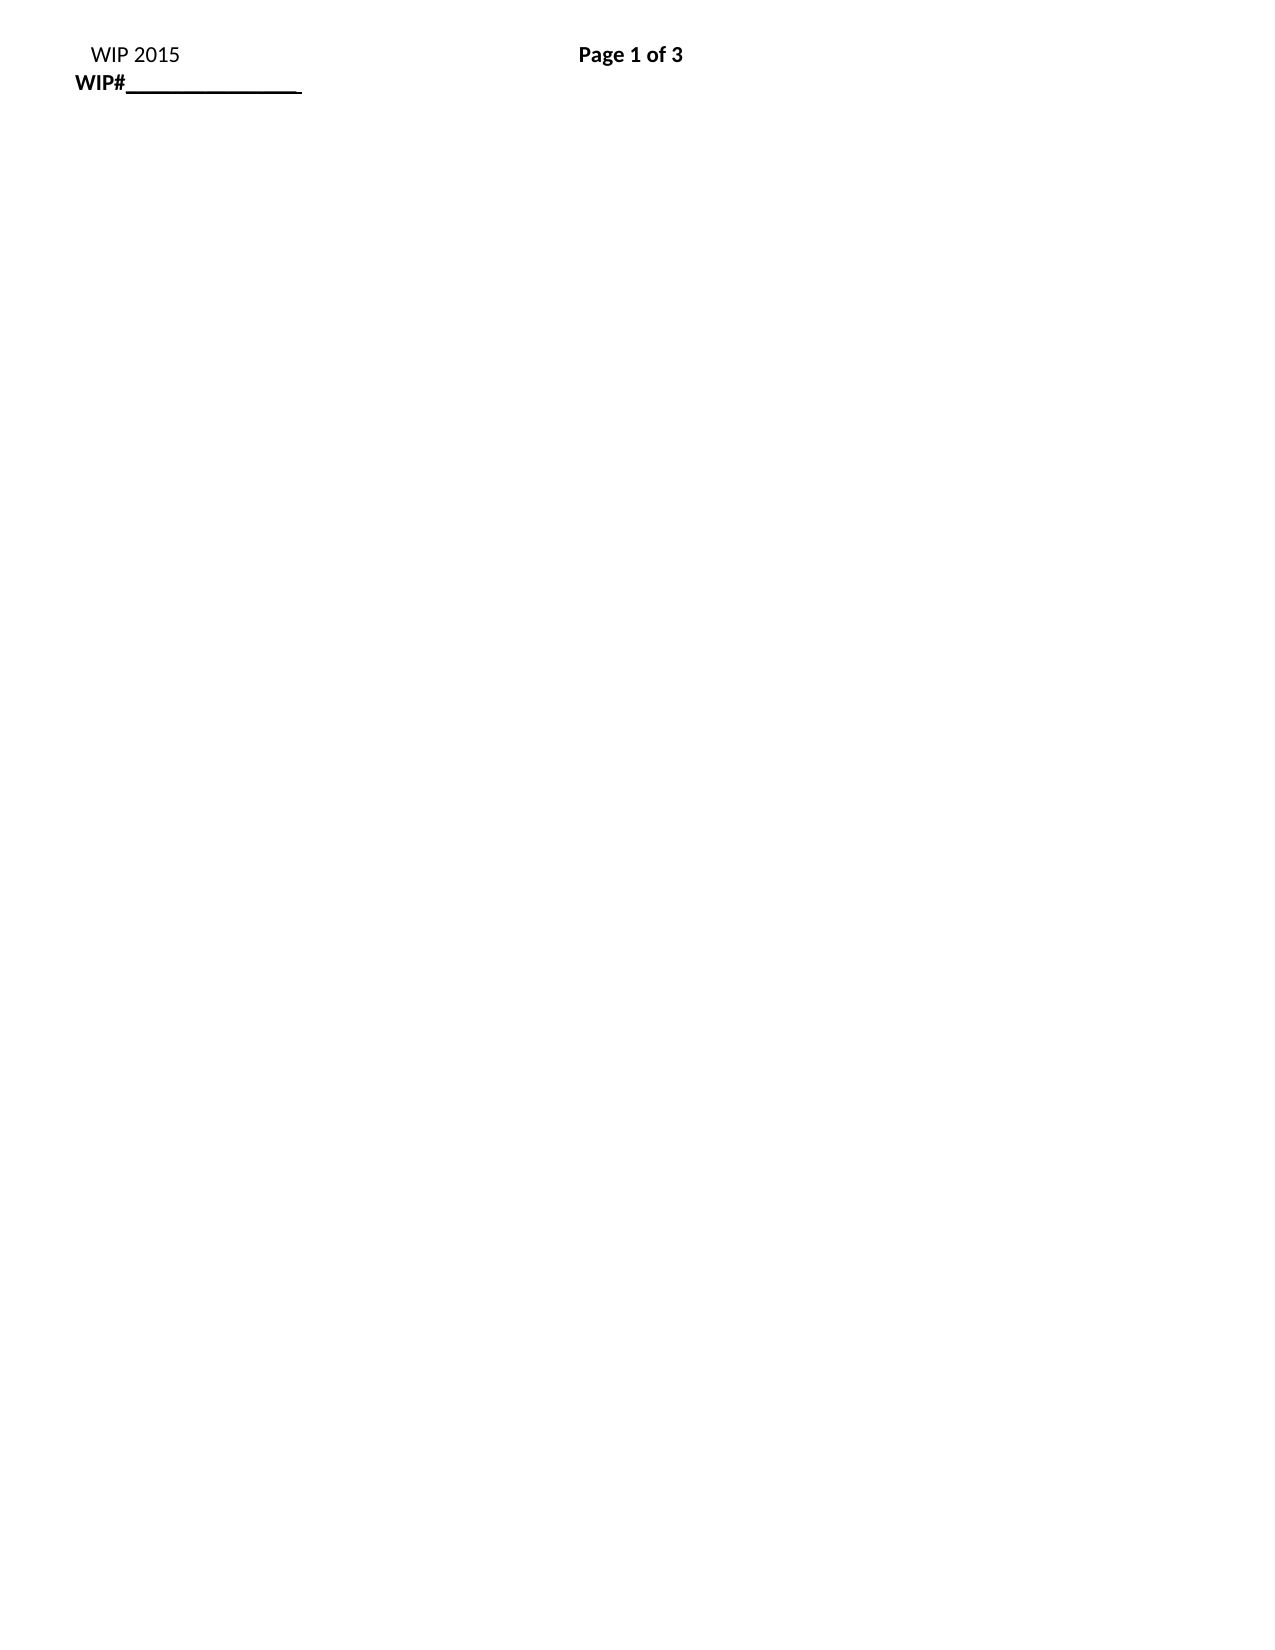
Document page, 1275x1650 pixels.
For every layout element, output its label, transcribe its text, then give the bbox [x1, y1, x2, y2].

text WIP 2015 Page 1 of 3 WIP#_______________ [75, 40, 1200, 96]
